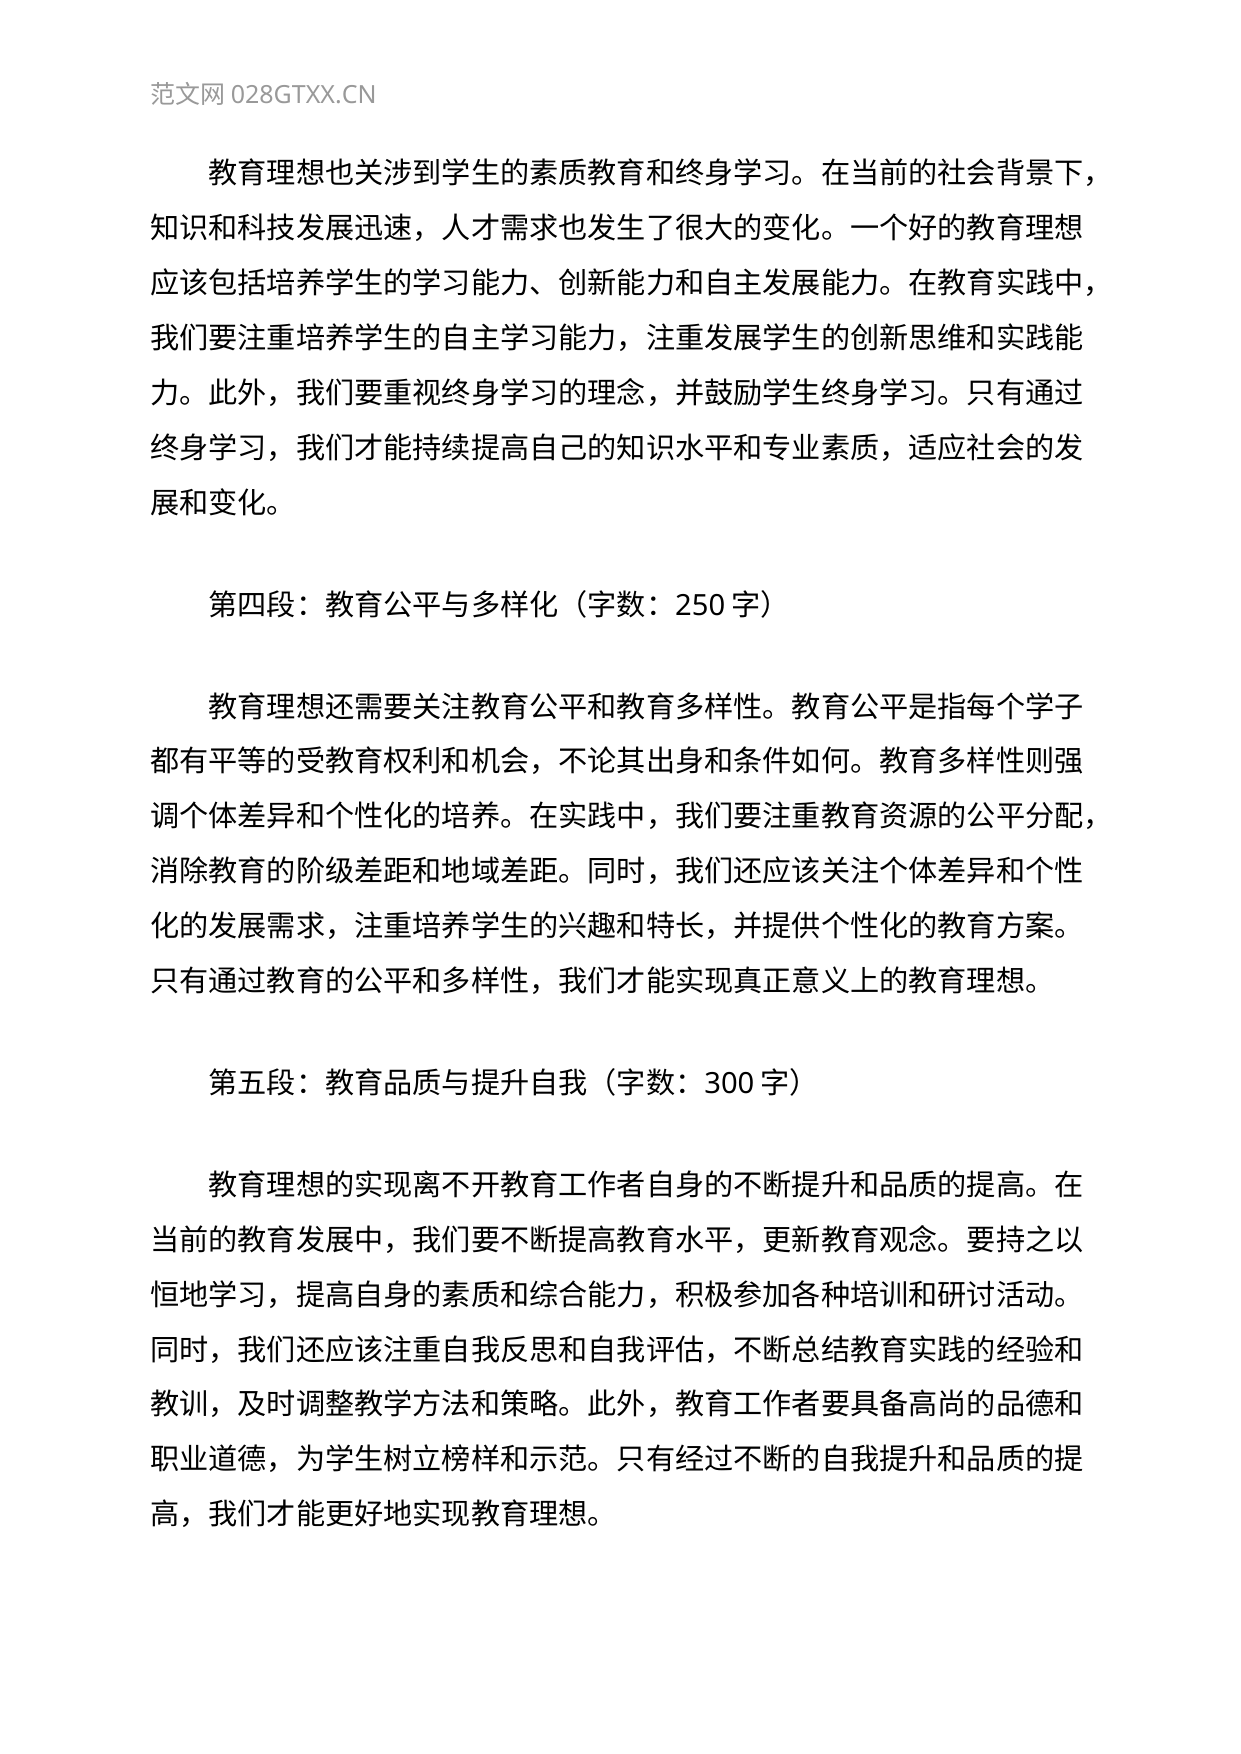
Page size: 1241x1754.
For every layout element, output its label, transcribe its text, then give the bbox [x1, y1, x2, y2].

text 教育理想也关涉到学生的素质教育和终身学习。在当前的社会背景下，知识和科技发展迅速，人才需求也发生了很大的变化。一个好的教育理想应该包括培养学生的学习能力、创新能力和自主发展能力。在教育实践中，我们要注重培养学生的自主学习能力，注重发展学生的创新思维和实践能力。此外，我们要重视终身学习的理念，并鼓励学生终身学习。只有通过终身学习，我们才能持续提高自己的知识水平和专业素质，适应社会的发展和变化。 [150, 150, 1090, 522]
text 教育理想的实现离不开教育工作者自身的不断提升和品质的提高。在当前的教育发展中，我们要不断提高教育水平，更新教育观念。要持之以恒地学习，提高自身的素质和综合能力，积极参加各种培训和研讨活动。同时，我们还应该注重自我反思和自我评估，不断总结教育实践的经验和教训，及时调整教学方法和策略。此外，教育工作者要具备高尚的品德和职业道德，为学生树立榜样和示范。只有经过不断的自我提升和品质的提高，我们才能更好地实现教育理想。 [150, 1161, 1090, 1533]
text 第五段：教育品质与提升自我（字数：300字） [150, 1059, 1090, 1102]
text 教育理想还需要关注教育公平和教育多样性。教育公平是指每个学子都有平等的受教育权利和机会，不论其出身和条件如何。教育多样性则强调个体差异和个性化的培养。在实践中，我们要注重教育资源的公平分配，消除教育的阶级差距和地域差距。同时，我们还应该关注个体差异和个性化的发展需求，注重培养学生的兴趣和特长，并提供个性化的教育方案。只有通过教育的公平和多样性，我们才能实现真正意义上的教育理想。 [150, 683, 1090, 1000]
text 第四段：教育公平与多样化（字数：250字） [150, 581, 1090, 623]
